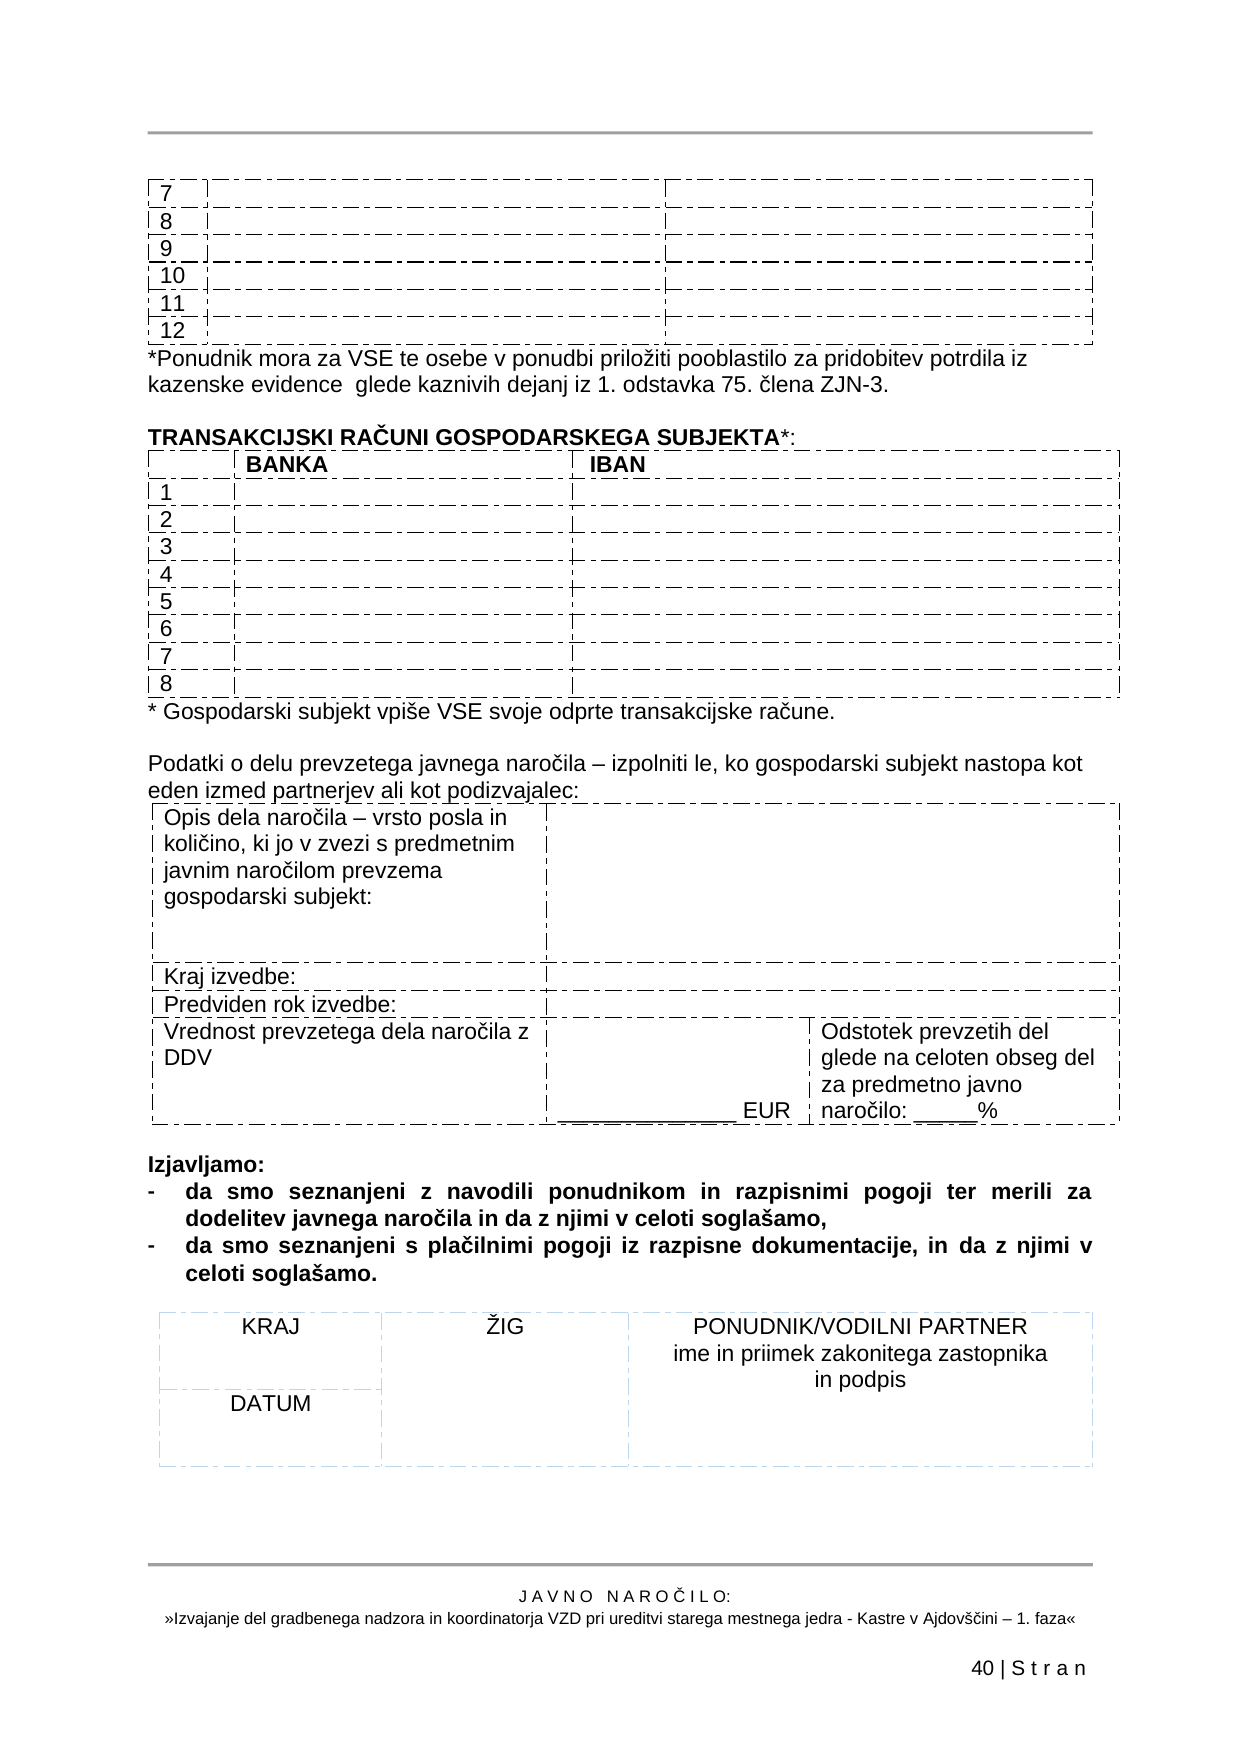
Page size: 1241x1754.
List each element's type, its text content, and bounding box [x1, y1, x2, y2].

table_cell [572, 614, 1119, 642]
table_cell [234, 560, 572, 587]
table_cell [572, 560, 1119, 587]
table_cell [665, 234, 1092, 261]
text * Gospodarski subjekt vpiše VSE svoje odprte transakcijske račune. [148, 698, 1092, 724]
table_cell [665, 179, 1092, 207]
table_cell 8 [148, 669, 234, 697]
text Podatki o delu prevzetega javnega naročila – izpolniti le, ko gospodarski subjekt nastopa kot eden izmed partnerjev ali kot podizvajalec: [148, 750, 1092, 803]
table_cell [572, 505, 1119, 532]
table_cell 2 [148, 505, 234, 532]
table_cell [234, 587, 572, 614]
table_cell [572, 532, 1119, 559]
table_cell [208, 316, 665, 343]
table_cell [572, 669, 1119, 697]
table_cell [208, 261, 665, 289]
table_cell Odstotek prevzetih del glede na celoten obseg del za predmetno javno naročilo: _____% [810, 1017, 1119, 1123]
table_cell [234, 642, 572, 669]
text Izjavljamo: [148, 1151, 1092, 1177]
table_header BANKA [234, 450, 572, 477]
table_cell 4 [148, 560, 234, 587]
table_cell [665, 261, 1092, 289]
table_cell 12 [148, 316, 208, 343]
table_cell [665, 289, 1092, 316]
table_header Opis dela naročila – vrsto posla in količino, ki jo v zvezi s predmetnim javnim naročilom prevzema gospodarski subjekt: [152, 803, 546, 962]
list da smo seznanjeni z navodili ponudnikom in razpisnimi pogoji ter merili za dodelitev javnega naročila in da z njimi v celoti soglašamo, [148, 1177, 1092, 1232]
table_cell [572, 642, 1119, 669]
table_cell [208, 289, 665, 316]
table_cell 7 [148, 179, 208, 207]
table_cell [234, 505, 572, 532]
table_cell [234, 614, 572, 642]
text *Ponudnik mora za VSE te osebe v ponudbi priložiti pooblastilo za pridobitev potrdila iz kazenske evidence glede kaznivih dejanj iz 1. odstavka 75. člena ZJN-3. [148, 344, 1092, 397]
table_cell [234, 532, 572, 559]
table_cell 1 [148, 478, 234, 505]
table_cell 7 [148, 642, 234, 669]
table_cell 10 [148, 261, 208, 289]
table_cell [234, 478, 572, 505]
table_cell 5 [148, 587, 234, 614]
table_cell [546, 962, 1119, 989]
table_cell [234, 669, 572, 697]
table_header [148, 450, 234, 477]
table_cell ______________ EUR [546, 1017, 809, 1123]
table_header IBAN [572, 450, 1119, 477]
table_cell [572, 478, 1119, 505]
table_cell 9 [148, 234, 208, 261]
table_cell [546, 990, 1119, 1017]
table_cell [665, 316, 1092, 343]
table_cell 8 [148, 207, 208, 234]
table_header PONUDNIK/VODILNI PARTNER ime in priimek zakonitega zastopnika in podpis [629, 1312, 1092, 1466]
table_cell [208, 207, 665, 234]
table_cell 6 [148, 614, 234, 642]
table_header KRAJ [160, 1312, 382, 1389]
table_cell 11 [148, 289, 208, 316]
text TRANSAKCIJSKI RAČUNI GOSPODARSKEGA SUBJEKTA*: [148, 424, 1092, 450]
table_cell [208, 179, 665, 207]
table_cell 3 [148, 532, 234, 559]
table_header [546, 803, 1119, 962]
table_header ŽIG [382, 1312, 628, 1466]
list da smo seznanjeni s plačilnimi pogoji iz razpisne dokumentacije, in da z njimi v celoti soglašamo. [148, 1232, 1092, 1286]
table_cell [572, 587, 1119, 614]
table_cell [665, 207, 1092, 234]
table_cell Predviden rok izvedbe: [152, 990, 546, 1017]
table_cell [208, 234, 665, 261]
table_cell DATUM [160, 1389, 382, 1466]
table_cell Kraj izvedbe: [152, 962, 546, 989]
table_cell Vrednost prevzetega dela naročila z DDV [152, 1017, 546, 1123]
